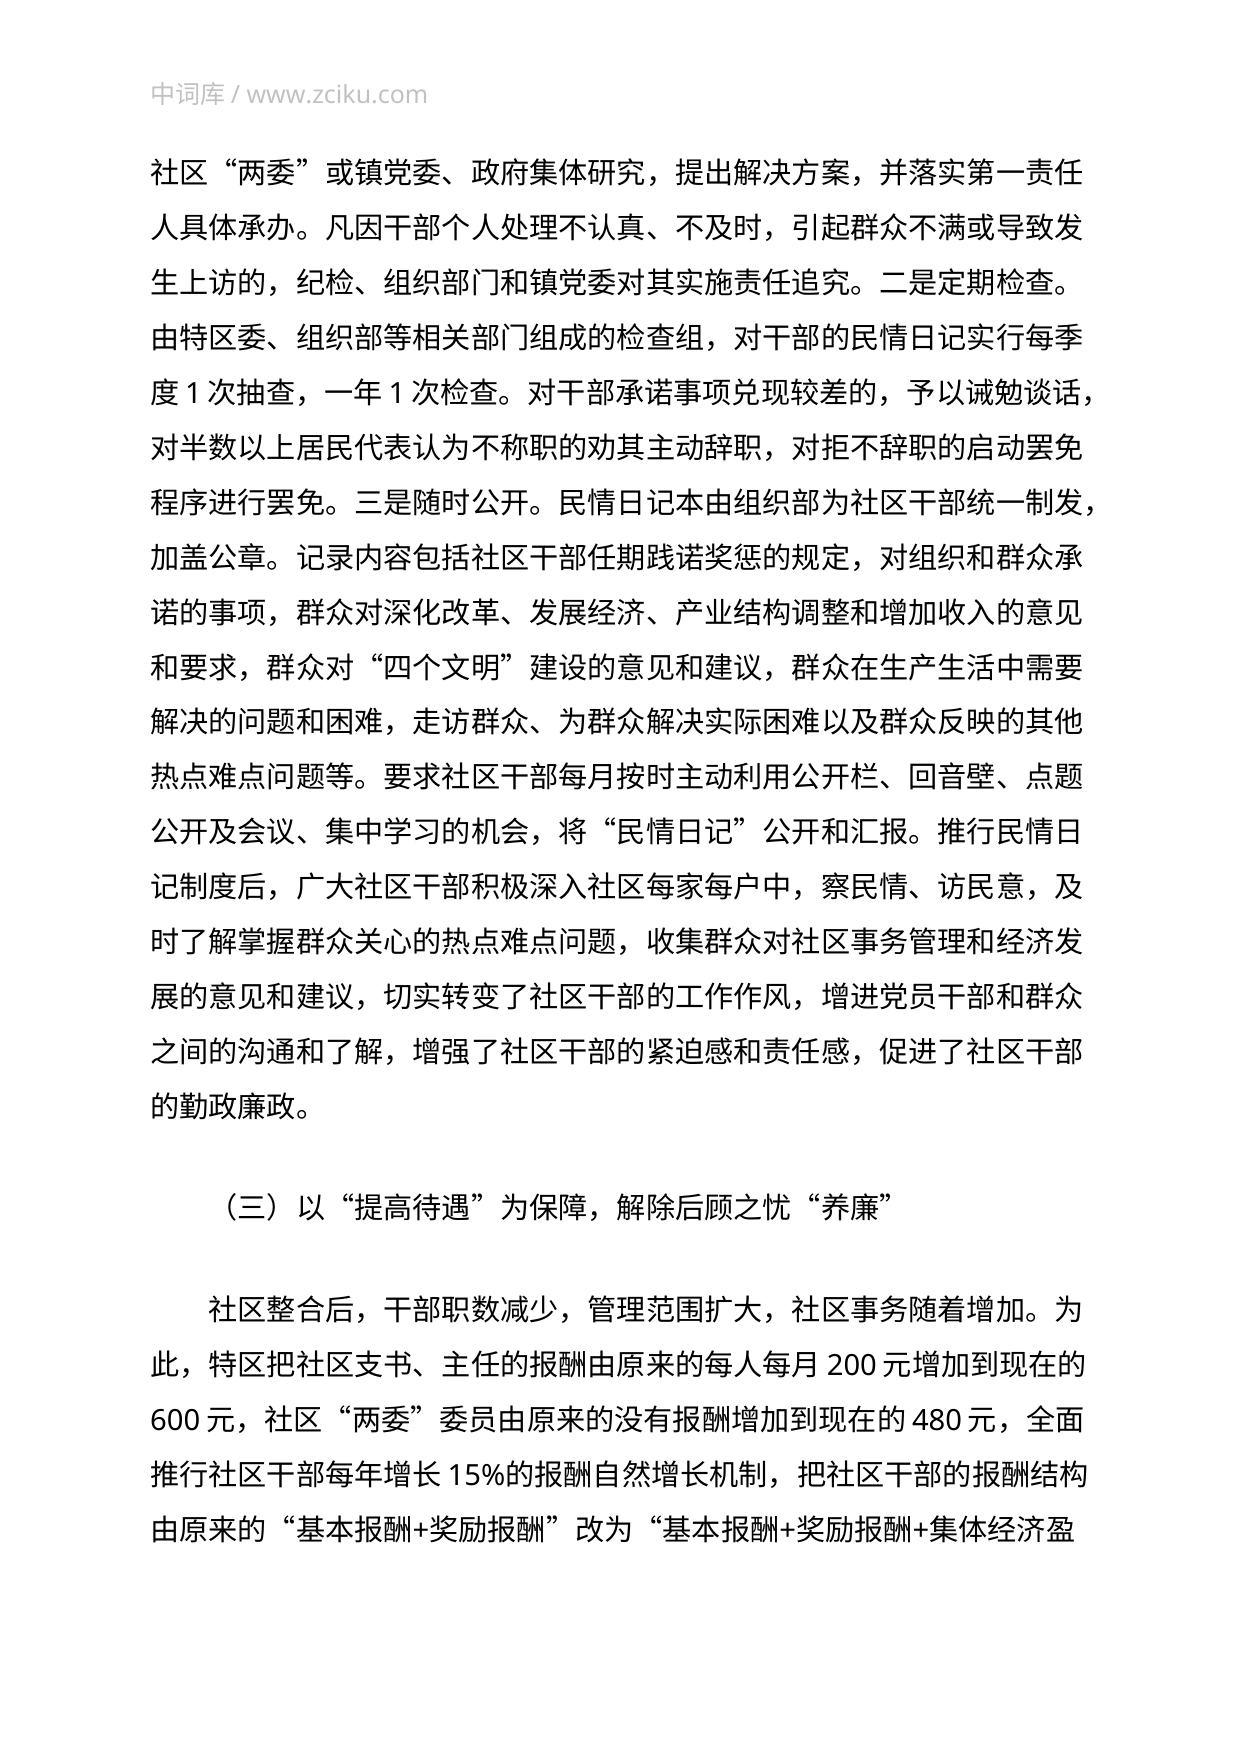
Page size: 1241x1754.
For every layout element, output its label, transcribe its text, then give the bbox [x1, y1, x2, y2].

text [150, 1287, 1090, 1549]
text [150, 150, 1090, 1126]
text （三）以“提高待遇”为保障，解除后顾之忧“养廉” [150, 1185, 1090, 1227]
